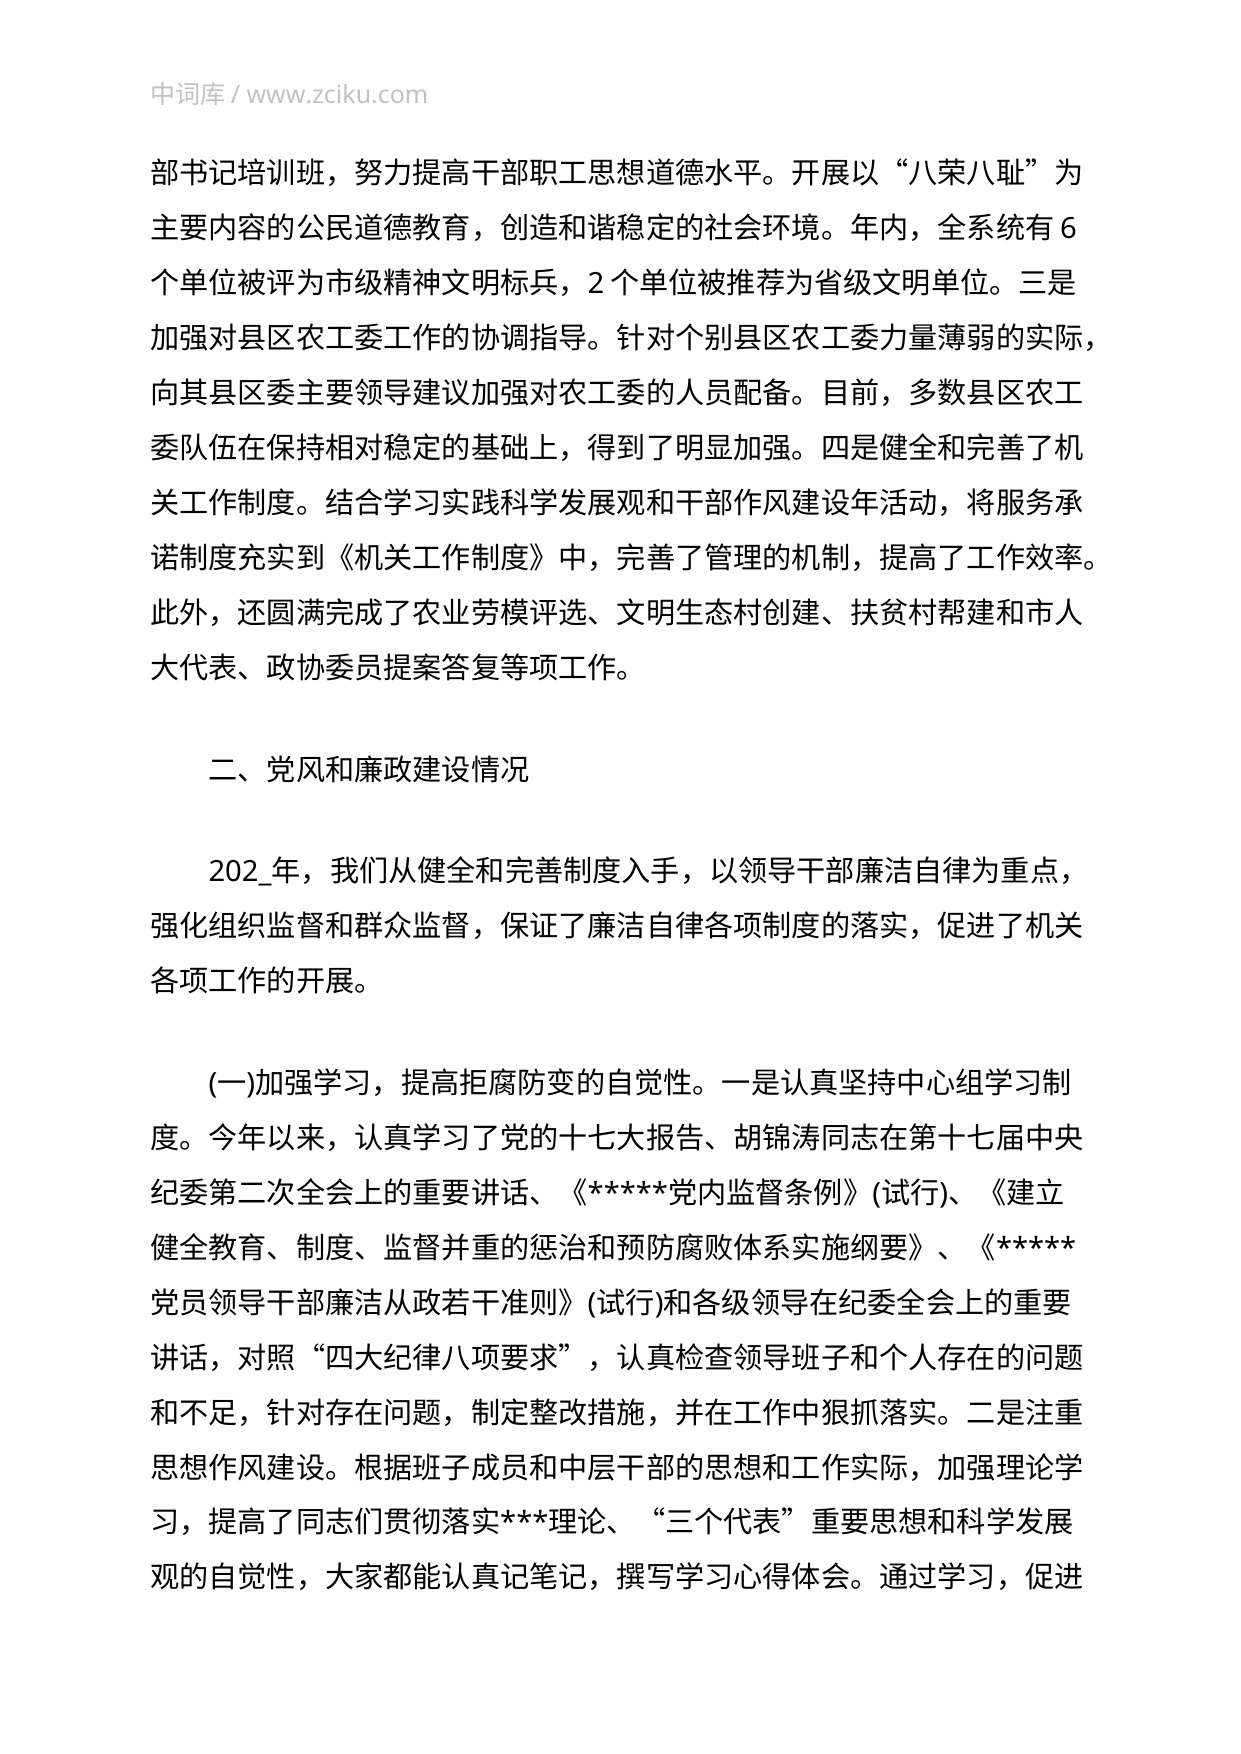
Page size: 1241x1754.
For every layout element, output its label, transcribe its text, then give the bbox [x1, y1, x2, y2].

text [150, 150, 1090, 687]
text 202_年，我们从健全和完善制度入手，以领导干部廉洁自律为重点，强化组织监督和群众监督，保证了廉洁自律各项制度的落实，促进了机关各项工作的开展。 [150, 848, 1090, 1000]
text 二、党风和廉政建设情况 [150, 746, 1090, 788]
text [150, 1059, 1090, 1596]
